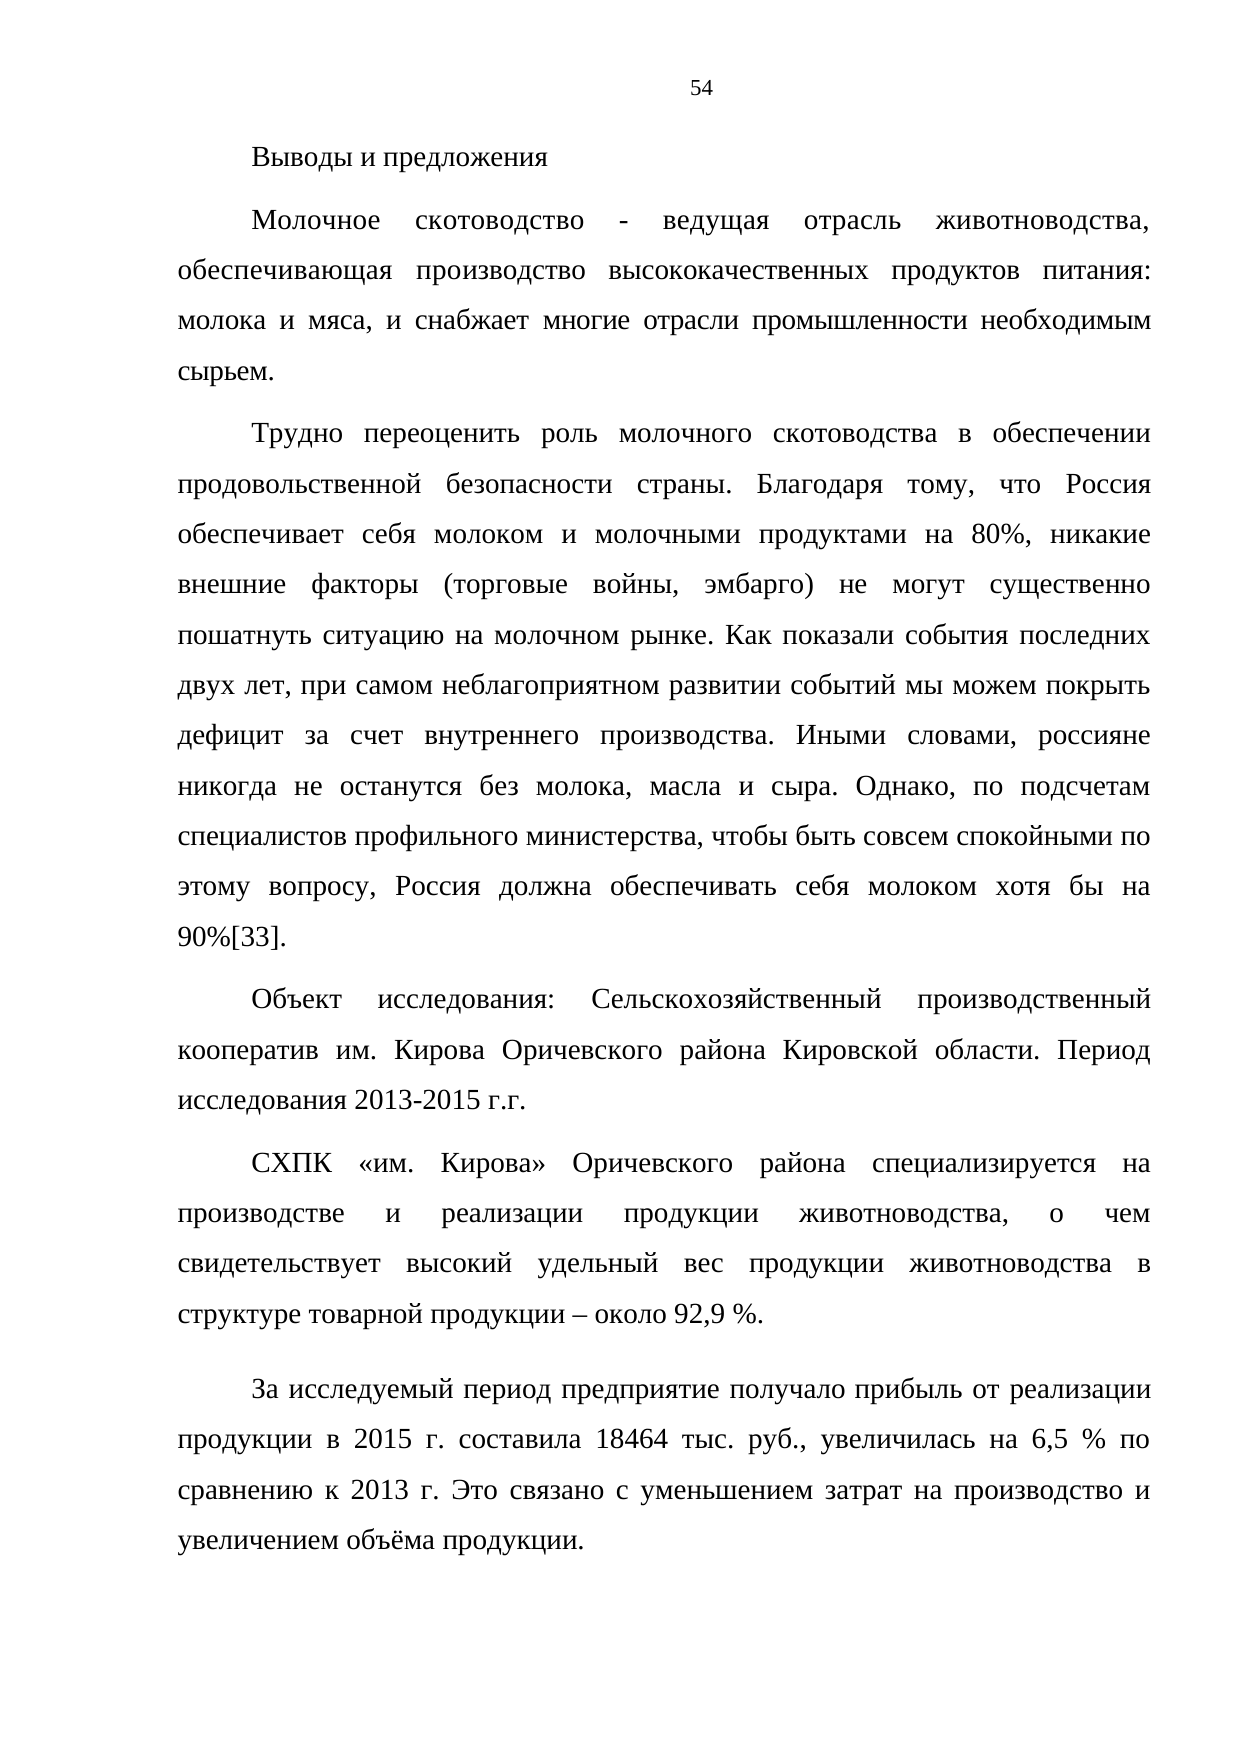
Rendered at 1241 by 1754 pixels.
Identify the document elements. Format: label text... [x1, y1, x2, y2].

list Выводы и предложения [177, 139, 1152, 173]
list СХПК «им. Кирова» Оричевского района специализируется на производстве и реализации продукции животноводства, о чем свидетельствует высокий удельный вес продукции животноводства в структуре товарной продукции – около 92,9 %. [177, 1145, 1152, 1329]
list Объект исследования: Сельскохозяйственный производственный кооператив им. Кирова Оричевского района Кировской области. Период исследования 2013-2015 г.г. [177, 982, 1152, 1116]
text Трудно переоценить роль молочного скотоводства в обеспечении продовольственной безопасности страны. Благодаря тому, что Россия обеспечивает себя молоком и молочными продуктами на 80%, никакие внешние факторы (торговые войны, эмбарго) не могут существенно пошатнуть ситуацию на молочном рынке. Как показали события последних двух лет, при самом неблагоприятном развитии событий мы можем покрыть дефицит за счет внутреннего производства. Иными словами, россияне никогда не останутся без молока, масла и сыра. Однако, по подсчетам специалистов профильного министерства, чтобы быть совсем спокойными по этому вопросу, Россия должна обеспечивать себя молоком хотя бы на 90%[33]. [177, 416, 1152, 952]
text Молочное скотоводство - ведущая отрасль животноводства, обеспечивающая производство высококачественных продуктов питания: молока и мяса, и снабжает многие отрасли промышленности необходимым сырьем. [177, 202, 1152, 386]
text За исследуемый период предприятие получало прибыль от реализации продукции в 2015 г. составила 18464 тыс. руб., увеличилась на 6,5 % по сравнению к 2013 г. Это связано с уменьшением затрат на производство и увеличением объёма продукции. [177, 1371, 1152, 1556]
